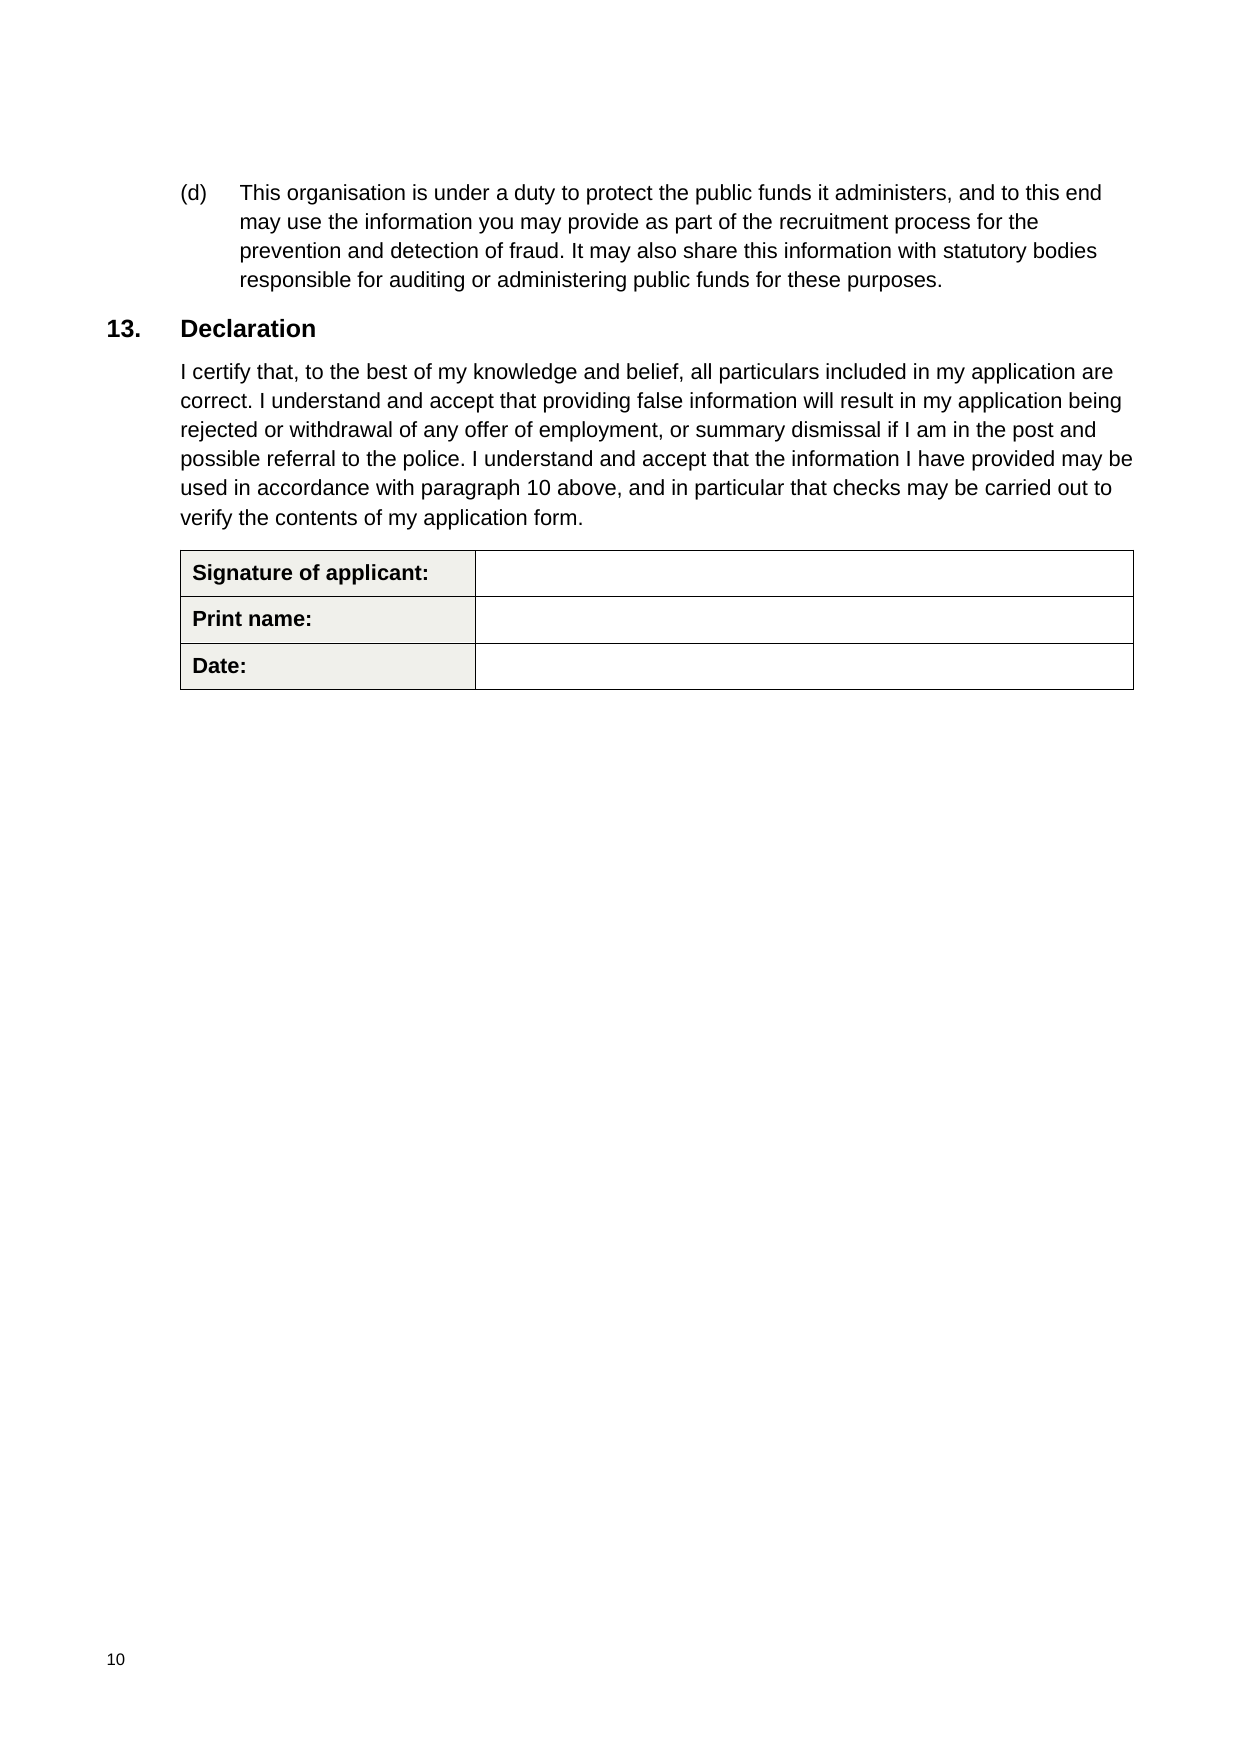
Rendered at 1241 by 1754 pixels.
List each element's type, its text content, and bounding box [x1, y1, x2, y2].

table_cell Date: [181, 644, 475, 689]
subtitle Declaration [106, 314, 1134, 343]
text I certify that, to the best of my knowledge and belief, all particulars included in my application are correct. I understand and accept that providing false information will result in my application being rejected or withdrawal of any offer of employment, or summary dismissal if I am in the post and possible referral to the police. I understand and accept that the information I have provided may be used in accordance with paragraph 10 above, and in particular that checks may be carried out to verify the contents of my application form. [180, 356, 1134, 531]
table_cell [476, 597, 1133, 642]
table_cell Print name: [181, 597, 475, 642]
table_header Signature of applicant: [181, 551, 475, 596]
table_cell [476, 644, 1133, 689]
table_header [476, 551, 1133, 596]
text (d) This organisation is under a duty to protect the public funds it administers, and to this end may use the information you may provide as part of the recruitment process for the prevention and detection of fraud. It may also share this information with statutory bodies responsible for auditing or administering public funds for these purposes. [180, 177, 1134, 293]
